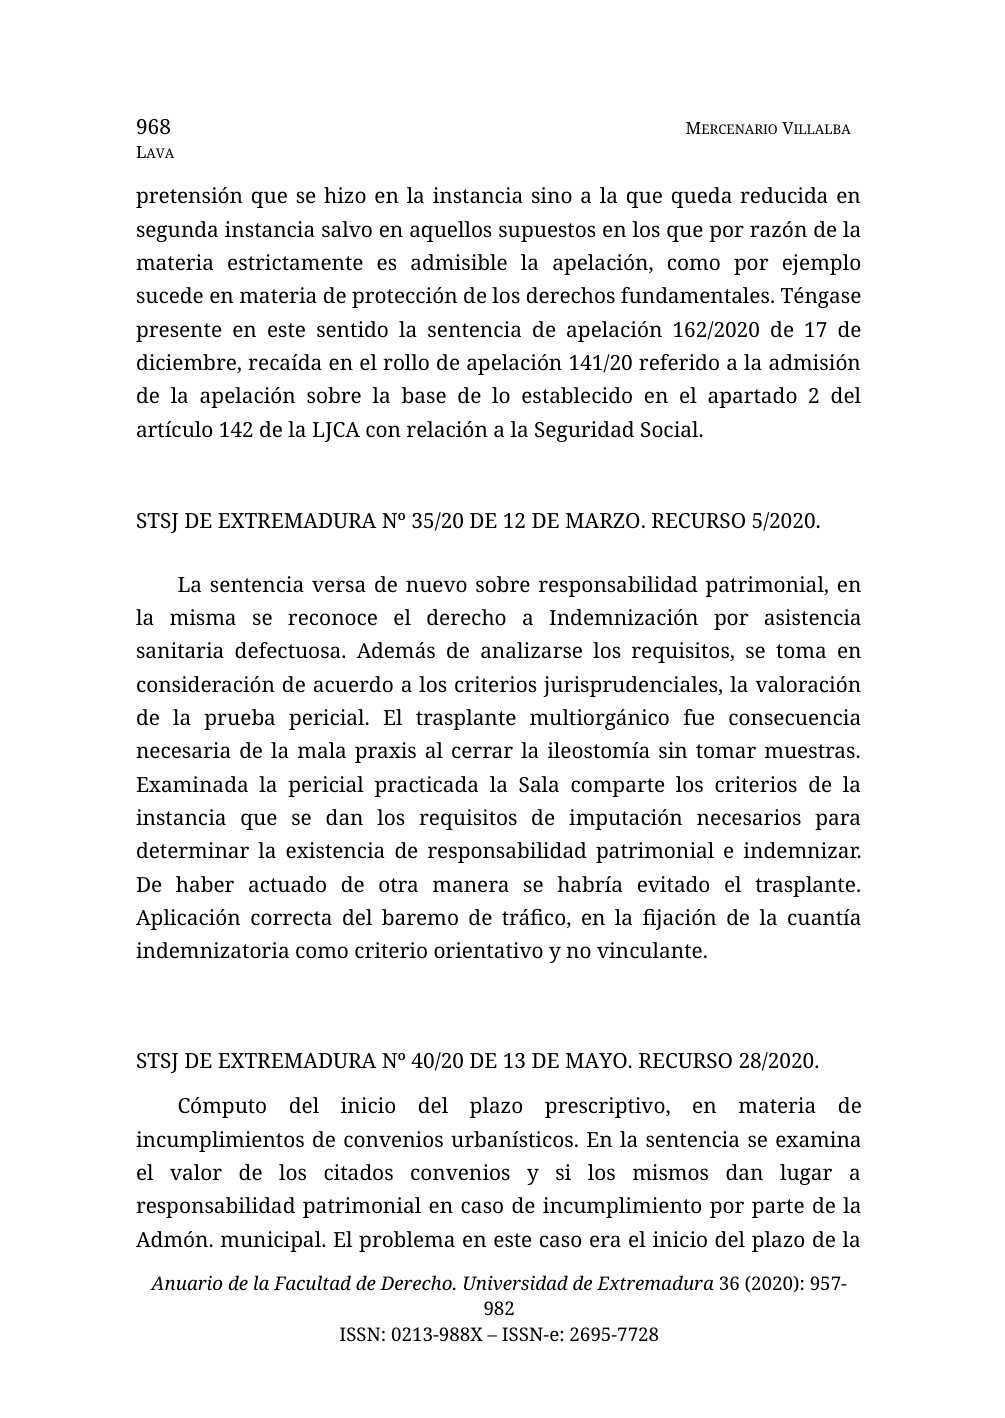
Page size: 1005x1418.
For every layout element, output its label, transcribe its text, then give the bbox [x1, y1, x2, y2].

text STSJ de Extremadura nº 35/20 de 12 de marzo. Recurso 5/2020. [136, 502, 862, 536]
text La sentencia versa de nuevo sobre responsabilidad patrimonial, en la misma se reconoce el derecho a Indemnización por asistencia sanitaria defectuosa. Además de analizarse los requisitos, se toma en consideración de acuerdo a los criterios jurisprudenciales, la valoración de la prueba pericial. El trasplante multiorgánico fue consecuencia necesaria de la mala praxis al cerrar la ileostomía sin tomar muestras. Examinada la pericial practicada la Sala comparte los criterios de la instancia que se dan los requisitos de imputación necesarios para determinar la existencia de responsabilidad patrimonial e indemnizar. De haber actuado de otra manera se habría evitado el trasplante. Aplicación correcta del baremo de tráfico, en la fijación de la cuantía indemnizatoria como criterio orientativo y no vinculante. [136, 566, 862, 966]
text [136, 177, 862, 444]
text STSJ de Extremadura nº 40/20 de 13 de mayo. Recurso 28/2020. [136, 1041, 862, 1075]
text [136, 1087, 862, 1254]
